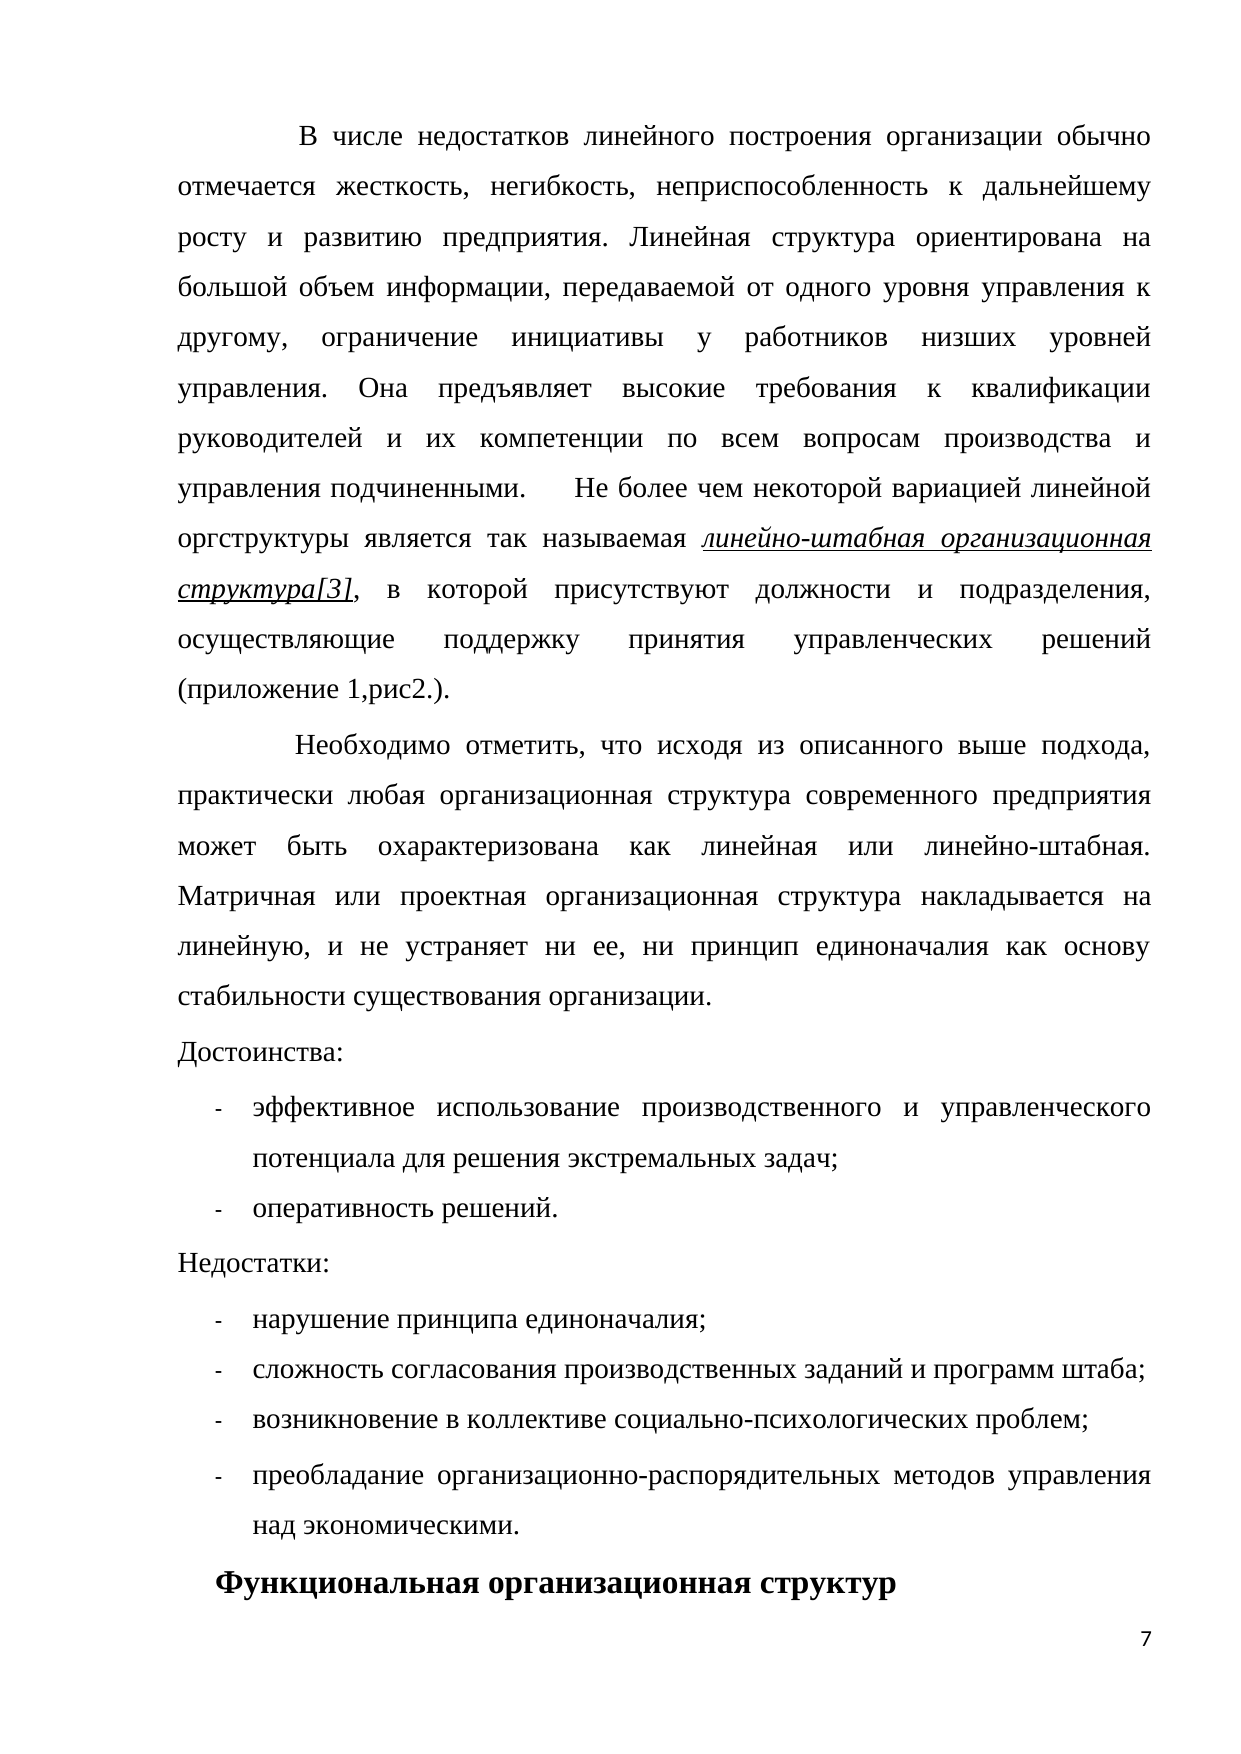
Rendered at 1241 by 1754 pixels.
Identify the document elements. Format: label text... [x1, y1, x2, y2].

list сложность согласования производственных заданий и программ штаба; [215, 1351, 1152, 1385]
text Функциональная организационная структур [215, 1563, 1152, 1601]
list преобладание организационно-распорядительных методов управления над экономическими. [215, 1457, 1152, 1541]
list нарушение принципа единоначалия; [215, 1301, 1152, 1334]
text Недостатки: [177, 1245, 1152, 1279]
text Необходимо отметить, что исходя из описанного выше подхода, практически любая организационная структура современного предприятия может быть охарактеризована как линейная или линейно-штабная. Матричная или проектная организационная структура накладывается на линейную, и не устраняет ни ее, ни принцип единоначалия как основу стабильности существования организации. [177, 727, 1152, 1012]
list эффективное использование производственного и управленческого потенциала для решения экстремальных задач; [215, 1089, 1152, 1173]
text В числе недостатков линейного построения организации обычно отмечается жесткость, негибкость, неприспособленность к дальнейшему росту и развитию предприятия. Линейная структура ориентирована на большой объем информации, передаваемой от одного уровня управления к другому, ограничение инициативы у работников низших уровней управления. Она предъявляет высокие требования к квалификации руководителей и их компетенции по всем вопросам производства и управления подчиненными. Не более чем некоторой вариацией линейной оргструктуры является так называемая линейно-штабная организационная структура[3], в которой присутствуют должности и подразделения, осуществляющие поддержку принятия управленческих решений (приложение 1,рис2.). [177, 118, 1152, 705]
list оперативность решений. [215, 1190, 1152, 1223]
list возникновение в коллективе социально-психологических проблем; [215, 1401, 1152, 1435]
text Достоинства: [177, 1034, 1152, 1067]
